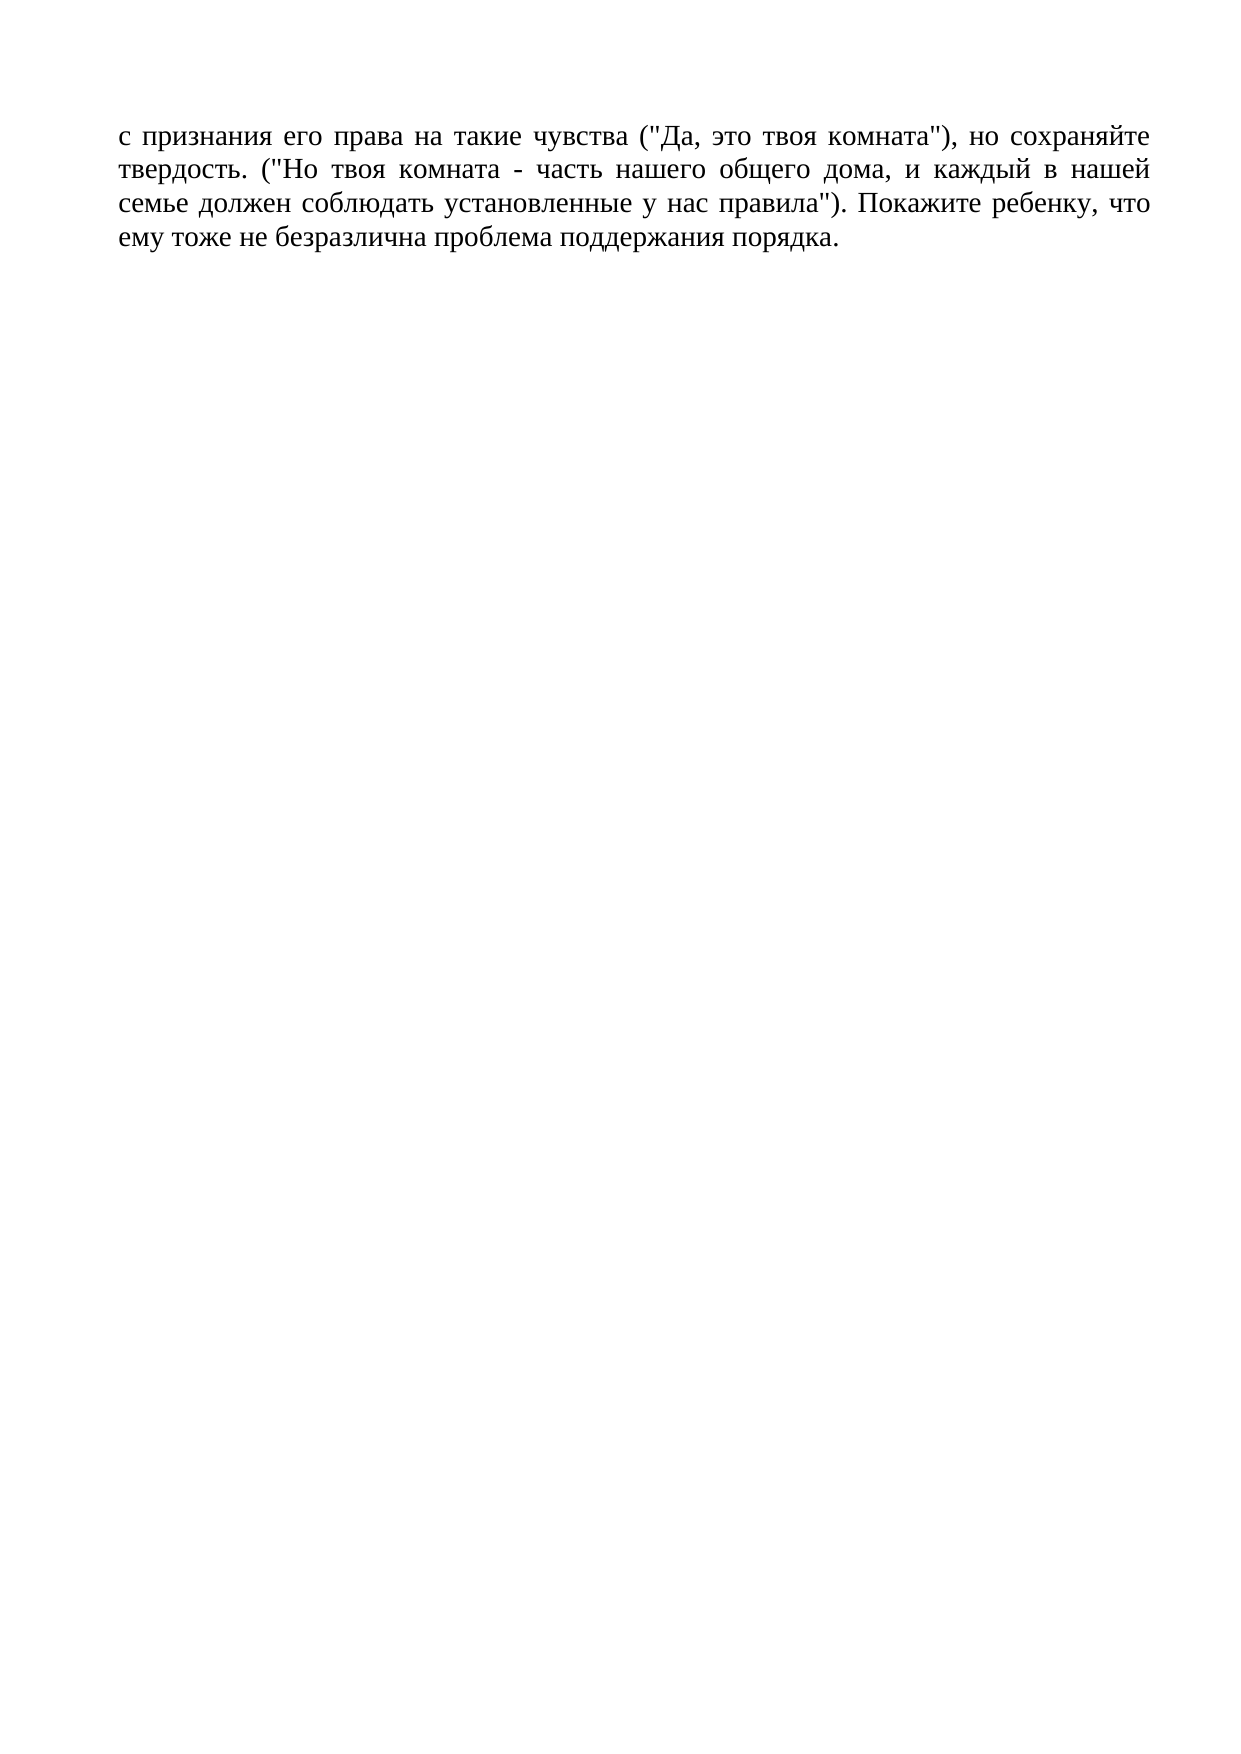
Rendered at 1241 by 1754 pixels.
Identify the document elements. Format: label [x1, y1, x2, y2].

text [118, 118, 1152, 252]
